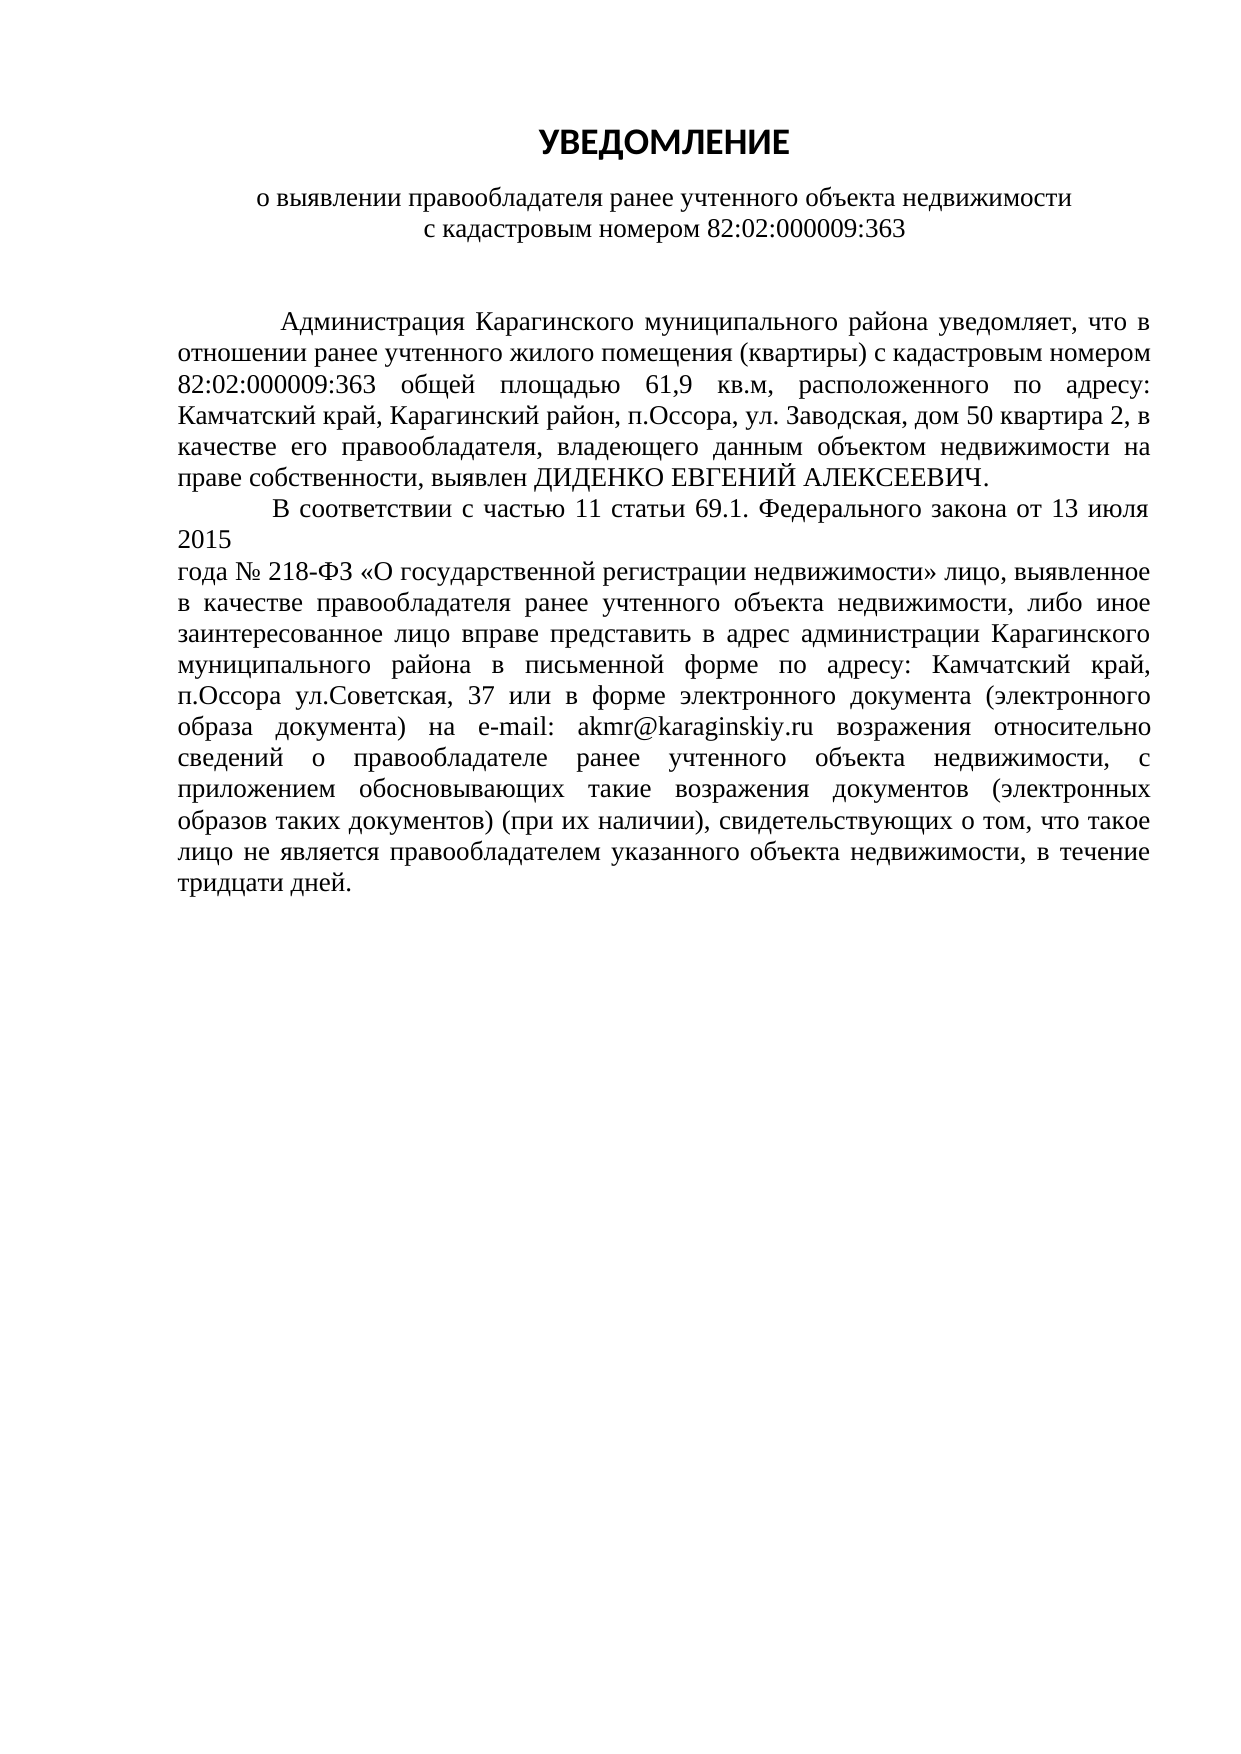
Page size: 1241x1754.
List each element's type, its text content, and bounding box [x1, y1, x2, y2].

text с кадастровым номером 82:02:000009:363 [177, 212, 1152, 243]
text года № 218-ФЗ «О государственной регистрации недвижимости» лицо, выявленное в качестве правообладателя ранее учтенного объекта недвижимости, либо иное заинтересованное лицо вправе представить в адрес администрации Карагинского муниципального района в письменной форме по адресу: Камчатский край, п.Оссора ул.Советская, 37 или в форме электронного документа (электронного образа документа) на e-mail: akmr@karaginskiy.ru возражения относительно сведений о правообладателе ранее учтенного объекта недвижимости, с приложением обосновывающих такие возражения документов (электронных образов таких документов) (при их наличии), свидетельствующих о том, что такое лицо не является правообладателем указанного объекта недвижимости, в течение тридцати дней. [177, 554, 1152, 897]
text о выявлении правообладателя ранее учтенного объекта недвижимости [177, 181, 1152, 212]
text УВЕДОМЛЕНИЕ [177, 118, 1152, 164]
text В соответствии с частью 11 статьи 69.1. Федерального закона от 13 июля 2015 [177, 492, 1152, 554]
text Администрация Карагинского муниципального района уведомляет, что в отношении ранее учтенного жилого помещения (квартиры) с кадастровым номером 82:02:000009:363 общей площадью 61,9 кв.м, расположенного по адресу: Камчатский край, Карагинский район, п.Оссора, ул. Заводская, дом 50 квартира 2, в качестве его правообладателя, владеющего данным объектом недвижимости на праве собственности, выявлен ДИДЕНКО ЕВГЕНИЙ АЛЕКСЕЕВИЧ. [177, 305, 1152, 492]
